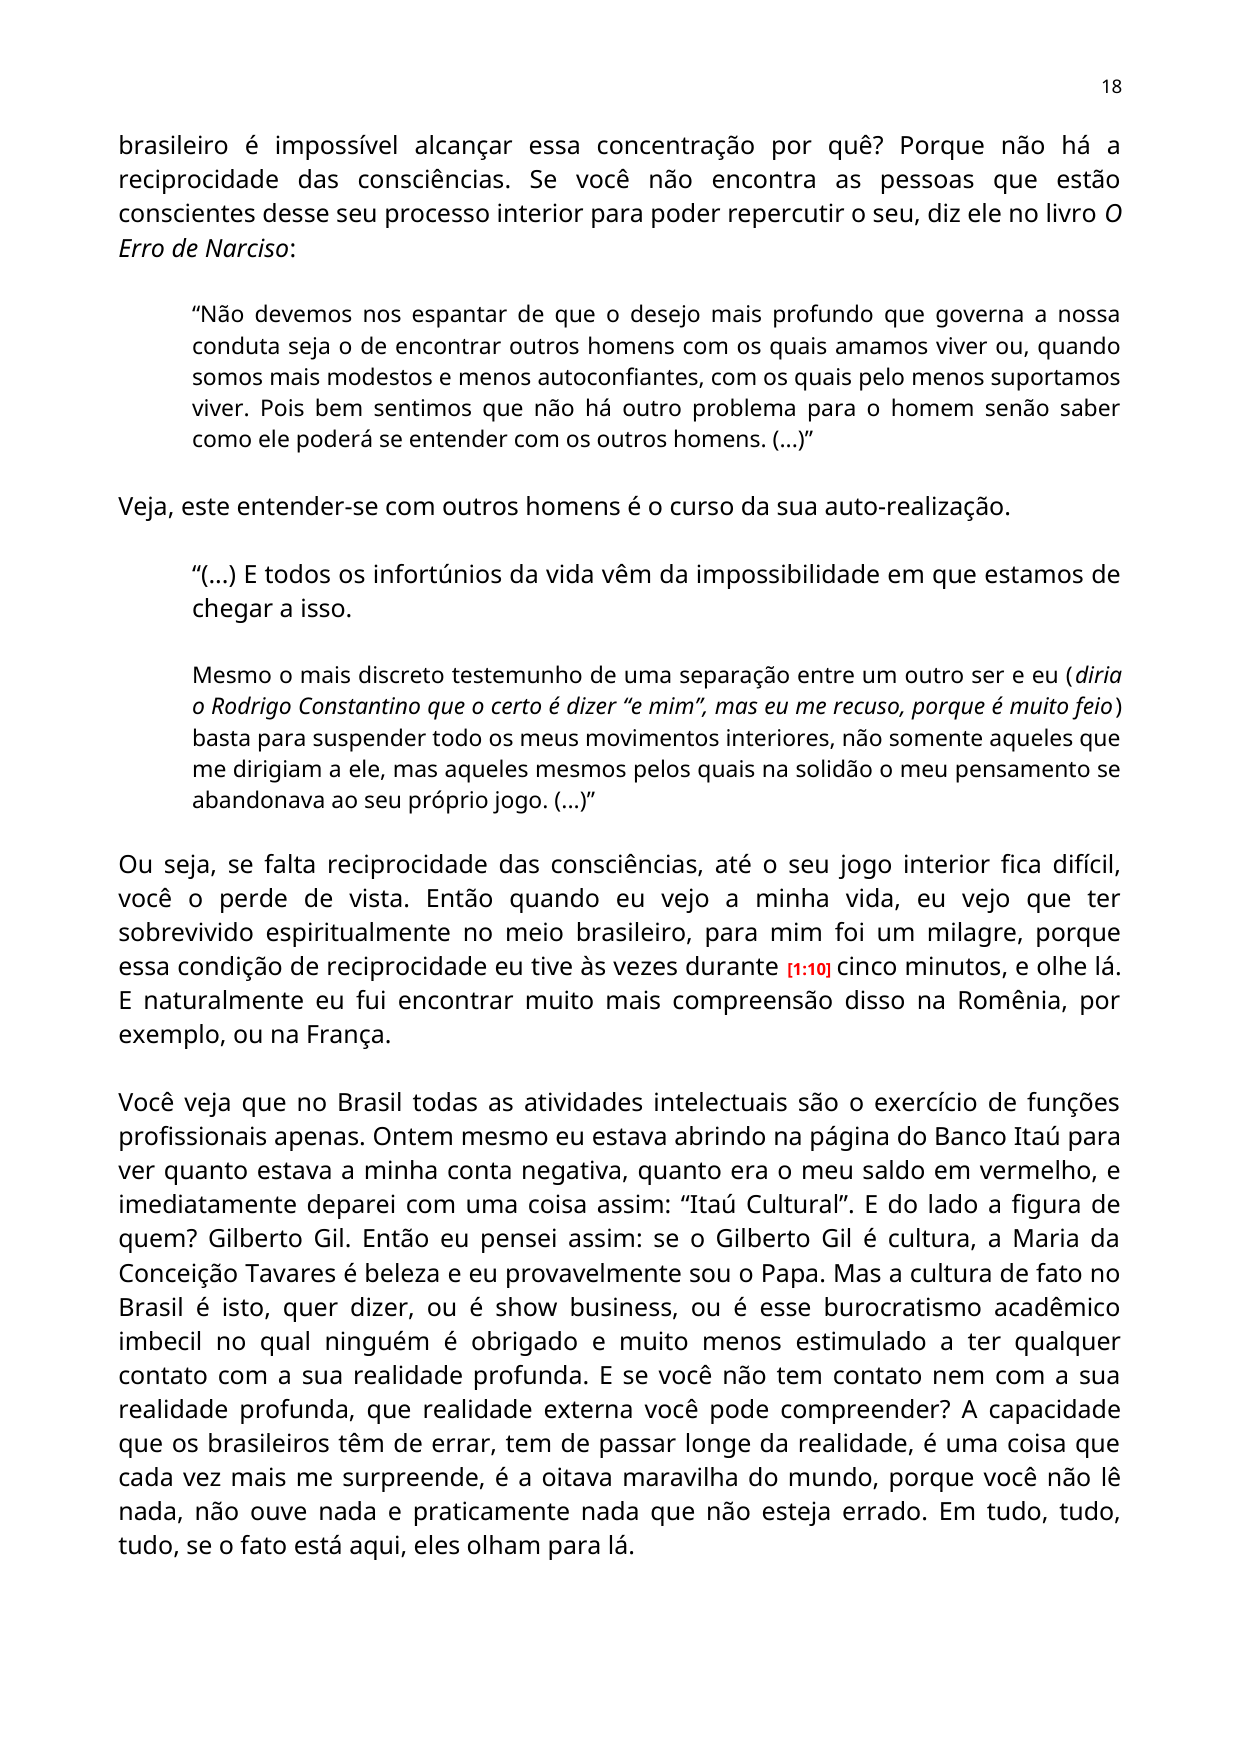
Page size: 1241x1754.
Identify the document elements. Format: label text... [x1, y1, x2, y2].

text Ou seja, se falta reciprocidade das consciências, até o seu jogo interior fica difícil, você o perde de vista. Então quando eu vejo a minha vida, eu vejo que ter sobrevivido espiritualmente no meio brasileiro, para mim foi um milagre, porque essa condição de reciprocidade eu tive às vezes durante [1:10] cinco minutos, e olhe lá. E naturalmente eu fui encontrar muito mais compreensão disso na Romênia, por exemplo, ou na França. [118, 846, 1122, 1051]
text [118, 128, 1122, 264]
text Mesmo o mais discreto testemunho de uma separação entre um outro ser e eu (diria o Rodrigo Constantino que o certo é dizer “e mim”, mas eu me recuso, porque é muito feio) basta para suspender todo os meus movimentos interiores, não somente aqueles que me dirigiam a ele, mas aqueles mesmos pelos quais na solidão o meu pensamento se abandonava ao seu próprio jogo. (...)” [192, 659, 1122, 815]
text “Não devemos nos espantar de que o desejo mais profundo que governa a nossa conduta seja o de encontrar outros homens com os quais amamos viver ou, quando somos mais modestos e menos autoconfiantes, com os quais pelo menos suportamos viver. Pois bem sentimos que não há outro problema para o homem senão saber como ele poderá se entender com os outros homens. (...)” [192, 298, 1122, 454]
text Você veja que no Brasil todas as atividades intelectuais são o exercício de funções profissionais apenas. Ontem mesmo eu estava abrindo na página do Banco Itaú para ver quanto estava a minha conta negativa, quanto era o meu saldo em vermelho, e imediatamente deparei com uma coisa assim: “Itaú Cultural”. E do lado a figura de quem? Gilberto Gil. Então eu pensei assim: se o Gilberto Gil é cultura, a Maria da Conceição Tavares é beleza e eu provavelmente sou o Papa. Mas a cultura de fato no Brasil é isto, quer dizer, ou é show business, ou é esse burocratismo acadêmico imbecil no qual ninguém é obrigado e muito menos estimulado a ter qualquer contato com a sua realidade profunda. E se você não tem contato nem com a sua realidade profunda, que realidade externa você pode compreender? A capacidade que os brasileiros têm de errar, tem de passar longe da realidade, é uma coisa que cada vez mais me surpreende, é a oitava maravilha do mundo, porque você não lê nada, não ouve nada e praticamente nada que não esteja errado. Em tudo, tudo, tudo, se o fato está aqui, eles olham para lá. [118, 1085, 1122, 1562]
text Veja, este entender-se com outros homens é o curso da sua auto-realização. [118, 489, 1122, 523]
text “(...) E todos os infortúnios da vida vêm da impossibilidade em que estamos de chegar a isso. [192, 557, 1122, 625]
